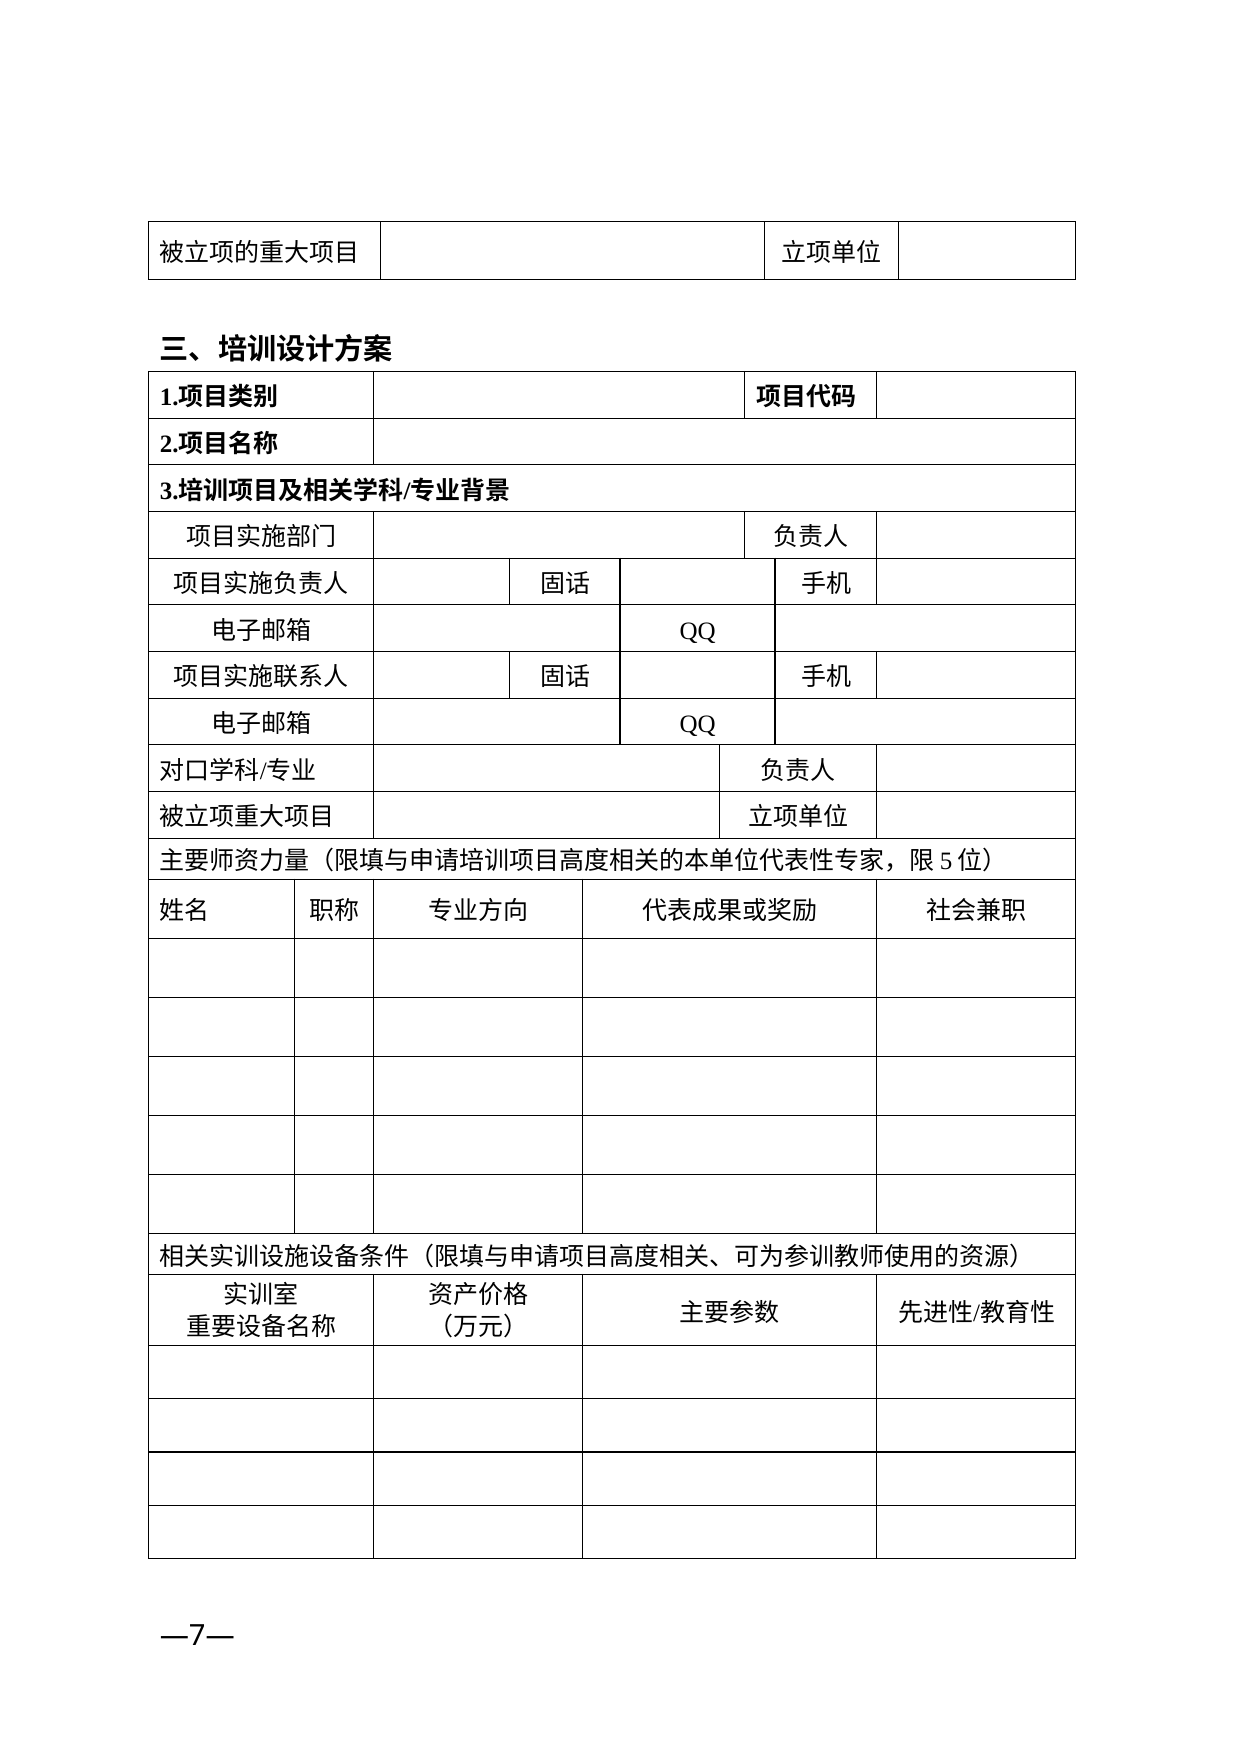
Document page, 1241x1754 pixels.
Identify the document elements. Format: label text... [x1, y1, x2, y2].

table_cell [877, 512, 1075, 557]
table_cell [374, 1346, 582, 1398]
table_cell 对口学科/专业 [149, 745, 373, 791]
table_cell [583, 1175, 876, 1233]
table_header 三、培训设计方案 [148, 313, 1076, 371]
table_cell 手机 [776, 559, 876, 604]
table_cell [877, 372, 1075, 417]
table_cell [877, 1346, 1075, 1398]
table_cell QQ [621, 699, 774, 744]
table_cell [776, 699, 1075, 744]
table_cell [149, 998, 294, 1056]
table_cell 社会兼职 [877, 880, 1075, 937]
table_cell [149, 1346, 373, 1398]
table_cell [776, 605, 1075, 651]
table_cell [374, 512, 744, 557]
table_cell [583, 1506, 876, 1558]
table_cell [374, 652, 509, 697]
table_cell [149, 1116, 294, 1174]
table_cell 立项单位 [720, 792, 876, 837]
table_cell QQ [621, 605, 774, 651]
table_cell [149, 939, 294, 997]
table_cell [877, 745, 1075, 791]
table_cell [374, 699, 619, 744]
table_cell [583, 1116, 876, 1174]
table_cell 项目实施联系人 [149, 652, 373, 697]
table_cell 被立项的重大项目 [149, 222, 380, 279]
table_cell [374, 372, 744, 417]
table_cell 实训室 重要设备名称 [149, 1275, 373, 1345]
table_cell [374, 745, 719, 791]
table_cell [374, 1175, 582, 1233]
table_cell [149, 1453, 373, 1504]
table_cell [877, 1175, 1075, 1233]
table_cell [583, 1346, 876, 1398]
table_cell 先进性/教育性 [877, 1275, 1075, 1345]
table_cell [295, 998, 373, 1056]
table_cell [877, 1506, 1075, 1558]
table_cell [295, 1175, 373, 1233]
table_cell 资产价格 （万元） [374, 1275, 582, 1345]
table_cell 姓名 [149, 880, 294, 937]
table_cell 固话 [510, 559, 619, 604]
table_cell [149, 1175, 294, 1233]
table_cell [374, 419, 1075, 464]
table_cell [149, 1057, 294, 1115]
table_cell [295, 1116, 373, 1174]
table_cell 固话 [510, 652, 619, 697]
table_cell [374, 792, 719, 837]
table_cell 1.项目类别 [149, 372, 373, 417]
table_cell [374, 605, 619, 651]
table_cell 代表成果或奖励 [583, 880, 876, 937]
table_cell 3.培训项目及相关学科/专业背景 [149, 465, 1075, 511]
table_cell [899, 222, 1075, 279]
table_cell [583, 1057, 876, 1115]
table_cell [374, 1399, 582, 1451]
table_cell [877, 1453, 1075, 1504]
table_cell [374, 998, 582, 1056]
table_cell [374, 1057, 582, 1115]
table_cell 职称 [295, 880, 373, 937]
table_cell [877, 998, 1075, 1056]
table_cell 2.项目名称 [149, 419, 373, 464]
table_cell 项目代码 [745, 372, 876, 417]
table_cell [583, 998, 876, 1056]
table_cell [621, 652, 774, 697]
table_cell [295, 1057, 373, 1115]
table_cell [583, 1399, 876, 1451]
table_cell [583, 939, 876, 997]
table_cell 主要参数 [583, 1275, 876, 1345]
table_cell [877, 652, 1075, 697]
table_cell [374, 1116, 582, 1174]
table_cell [295, 939, 373, 997]
table_cell 负责人 [720, 745, 876, 791]
table_cell [877, 559, 1075, 604]
table_cell [149, 1506, 373, 1558]
table_cell [877, 1057, 1075, 1115]
table_cell 负责人 [745, 512, 876, 557]
table_cell 电子邮箱 [149, 605, 373, 651]
table_cell [877, 1116, 1075, 1174]
table_cell [374, 1453, 582, 1504]
table_cell 被立项重大项目 [149, 792, 373, 837]
table_cell [149, 1399, 373, 1451]
table_cell 手机 [776, 652, 876, 697]
table_cell [877, 1399, 1075, 1451]
table_cell 相关实训设施设备条件（限填与申请项目高度相关、可为参训教师使用的资源） [149, 1234, 1075, 1274]
table_cell [877, 792, 1075, 837]
table_cell [374, 559, 509, 604]
table_cell [381, 222, 764, 279]
table_cell [877, 939, 1075, 997]
table_cell 专业方向 [374, 880, 582, 937]
table_cell 主要师资力量（限填与申请培训项目高度相关的本单位代表性专家，限5位） [149, 839, 1075, 878]
table_cell [621, 559, 774, 604]
table_cell 立项单位 [765, 222, 898, 279]
table_cell [374, 1506, 582, 1558]
table_cell [583, 1453, 876, 1504]
table_cell 项目实施部门 [149, 512, 373, 557]
table_cell 电子邮箱 [149, 699, 373, 744]
table_cell 项目实施负责人 [149, 559, 373, 604]
table_cell [374, 939, 582, 997]
